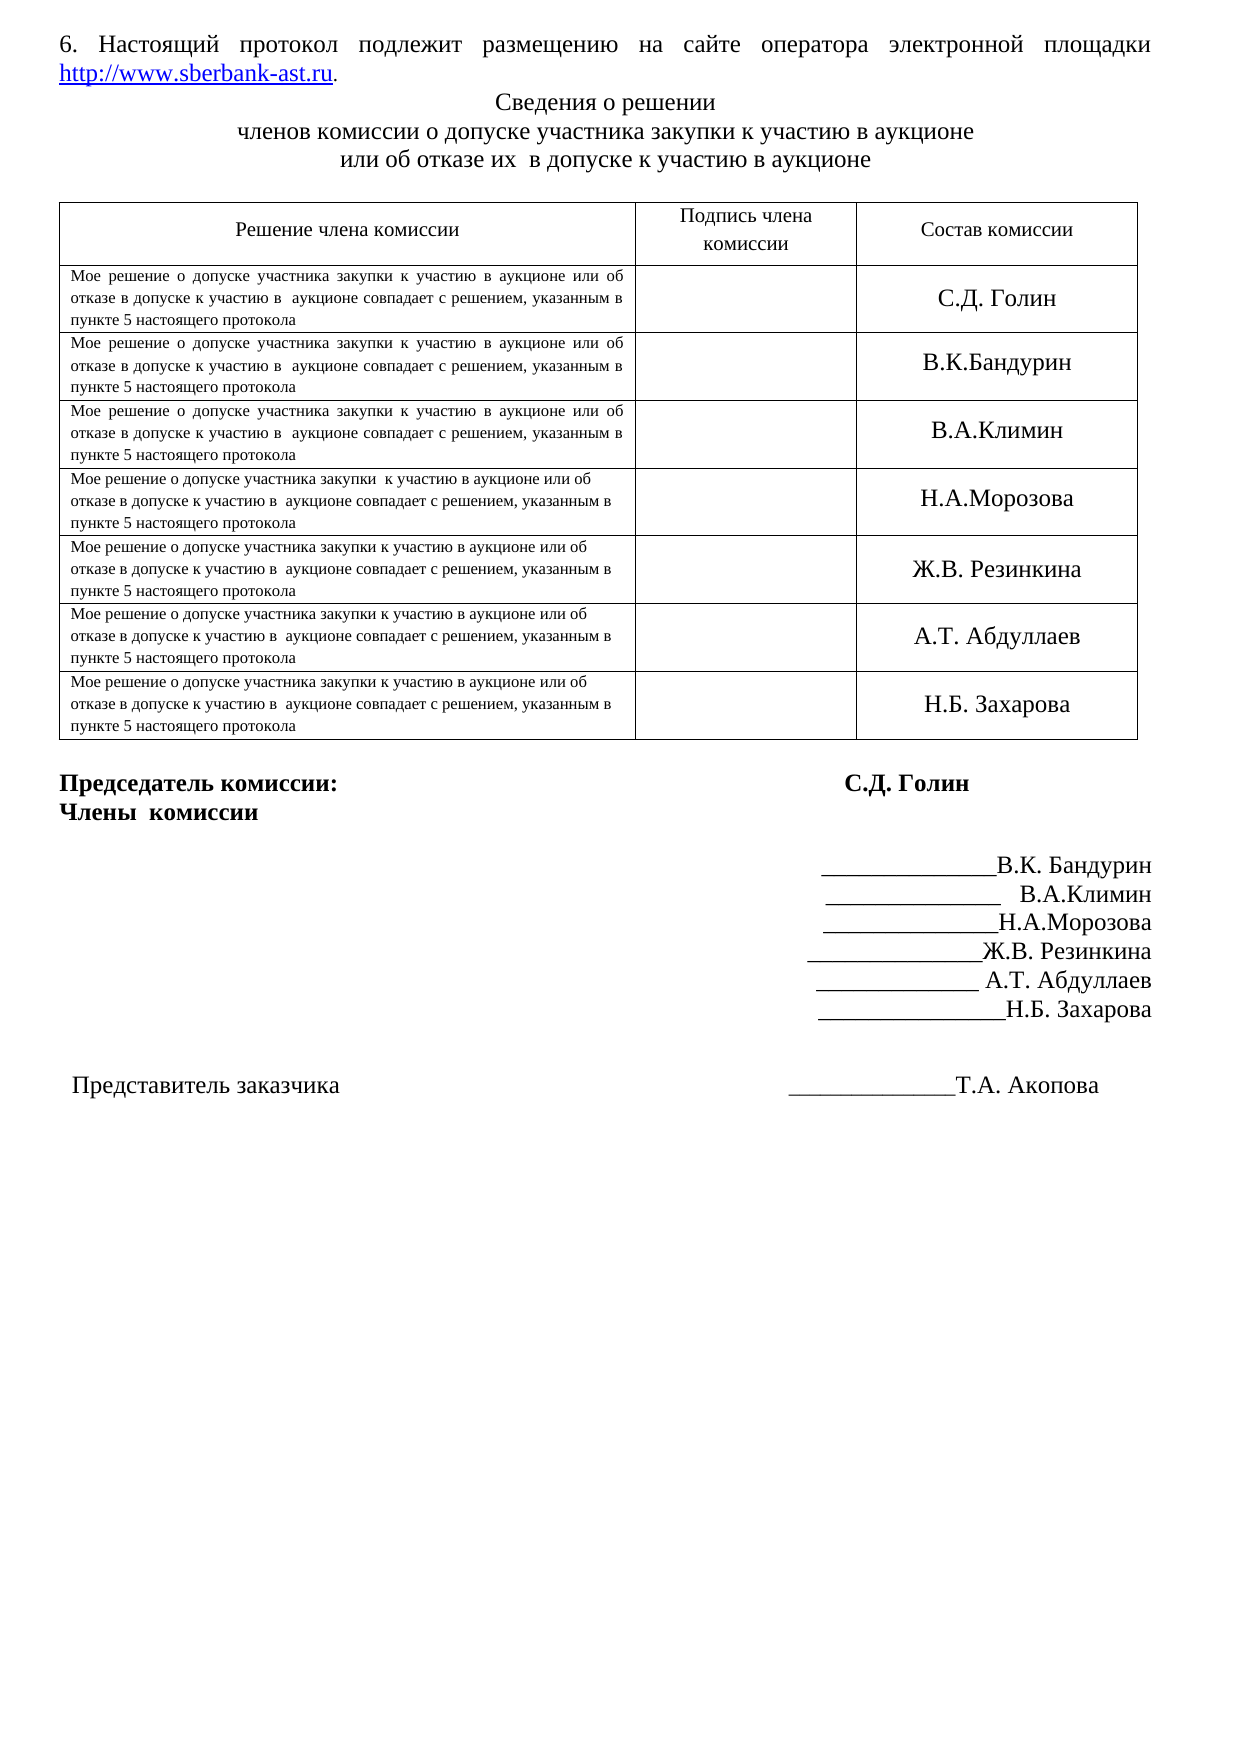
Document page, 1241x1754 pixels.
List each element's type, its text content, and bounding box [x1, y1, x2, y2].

table_cell Мое решение о допуске участника закупки к участию в аукционе или об отказе в допуске к участию в аукционе совпадает с решением, указанным в пункте 5 настоящего протокола [60, 672, 635, 738]
table_cell Мое решение о допуске участника закупки к участию в аукционе или об отказе в допуске к участию в аукционе совпадает с решением, указанным в пункте 5 настоящего протокола [60, 266, 635, 332]
table_cell А.Т. Абдуллаев [857, 604, 1137, 671]
table_header Состав комиссии [857, 203, 1137, 264]
table_cell [636, 469, 856, 535]
table_header Подпись члена комиссии [636, 203, 856, 264]
text или об отказе их в допуске к участию в аукционе [59, 144, 1152, 173]
table_cell [636, 604, 856, 671]
text членов комиссии о допуске участника закупки к участию в аукционе [59, 116, 1152, 144]
text _______________Н.Б. Захарова [59, 994, 1152, 1022]
table_cell [636, 401, 856, 468]
table_cell [636, 266, 856, 332]
table_cell Н.А.Морозова [857, 469, 1137, 535]
table_cell Мое решение о допуске участника закупки к участию в аукционе или об отказе в допуске к участию в аукционе совпадает с решением, указанным в пункте 5 настоящего протокола [60, 401, 635, 468]
table_cell В.А.Климин [857, 401, 1137, 468]
text _____________ А.Т. Абдуллаев [59, 965, 1152, 994]
table_cell [636, 672, 856, 738]
table_cell Мое решение о допуске участника закупки к участию в аукционе или об отказе в допуске к участию в аукционе совпадает с решением, указанным в пункте 5 настоящего протокола [60, 469, 635, 535]
table_header Решение члена комиссии [60, 203, 635, 264]
table_cell С.Д. Голин [857, 266, 1137, 332]
table_cell [636, 536, 856, 603]
text ______________В.К. Бандурин [59, 850, 1152, 879]
table_cell Н.Б. Захарова [857, 672, 1137, 738]
table_cell Мое решение о допуске участника закупки к участию в аукционе или об отказе в допуске к участию в аукционе совпадает с решением, указанным в пункте 5 настоящего протокола [60, 536, 635, 603]
text ______________Н.А.Морозова [59, 907, 1152, 936]
table_cell Мое решение о допуске участника закупки к участию в аукционе или об отказе в допуске к участию в аукционе совпадает с решением, указанным в пункте 5 настоящего протокола [60, 333, 635, 400]
text ______________ В.А.Климин [59, 879, 1152, 907]
text Представитель заказчика ________________Т.А. Акопова [59, 1071, 1152, 1099]
text 6. Настоящий протокол подлежит размещению на сайте оператора электронной площадки http://www.sberbank-ast.ru. [59, 29, 1152, 87]
text Председатель комиссии: С.Д. Голин [59, 768, 1152, 797]
text ______________Ж.В. Резинкина [59, 936, 1152, 965]
table_cell Мое решение о допуске участника закупки к участию в аукционе или об отказе в допуске к участию в аукционе совпадает с решением, указанным в пункте 5 настоящего протокола [60, 604, 635, 671]
table_cell В.К.Бандурин [857, 333, 1137, 400]
table_cell Ж.В. Резинкина [857, 536, 1137, 603]
text Сведения о решении [59, 87, 1152, 116]
text Члены комиссии [59, 797, 1152, 826]
table_cell [636, 333, 856, 400]
